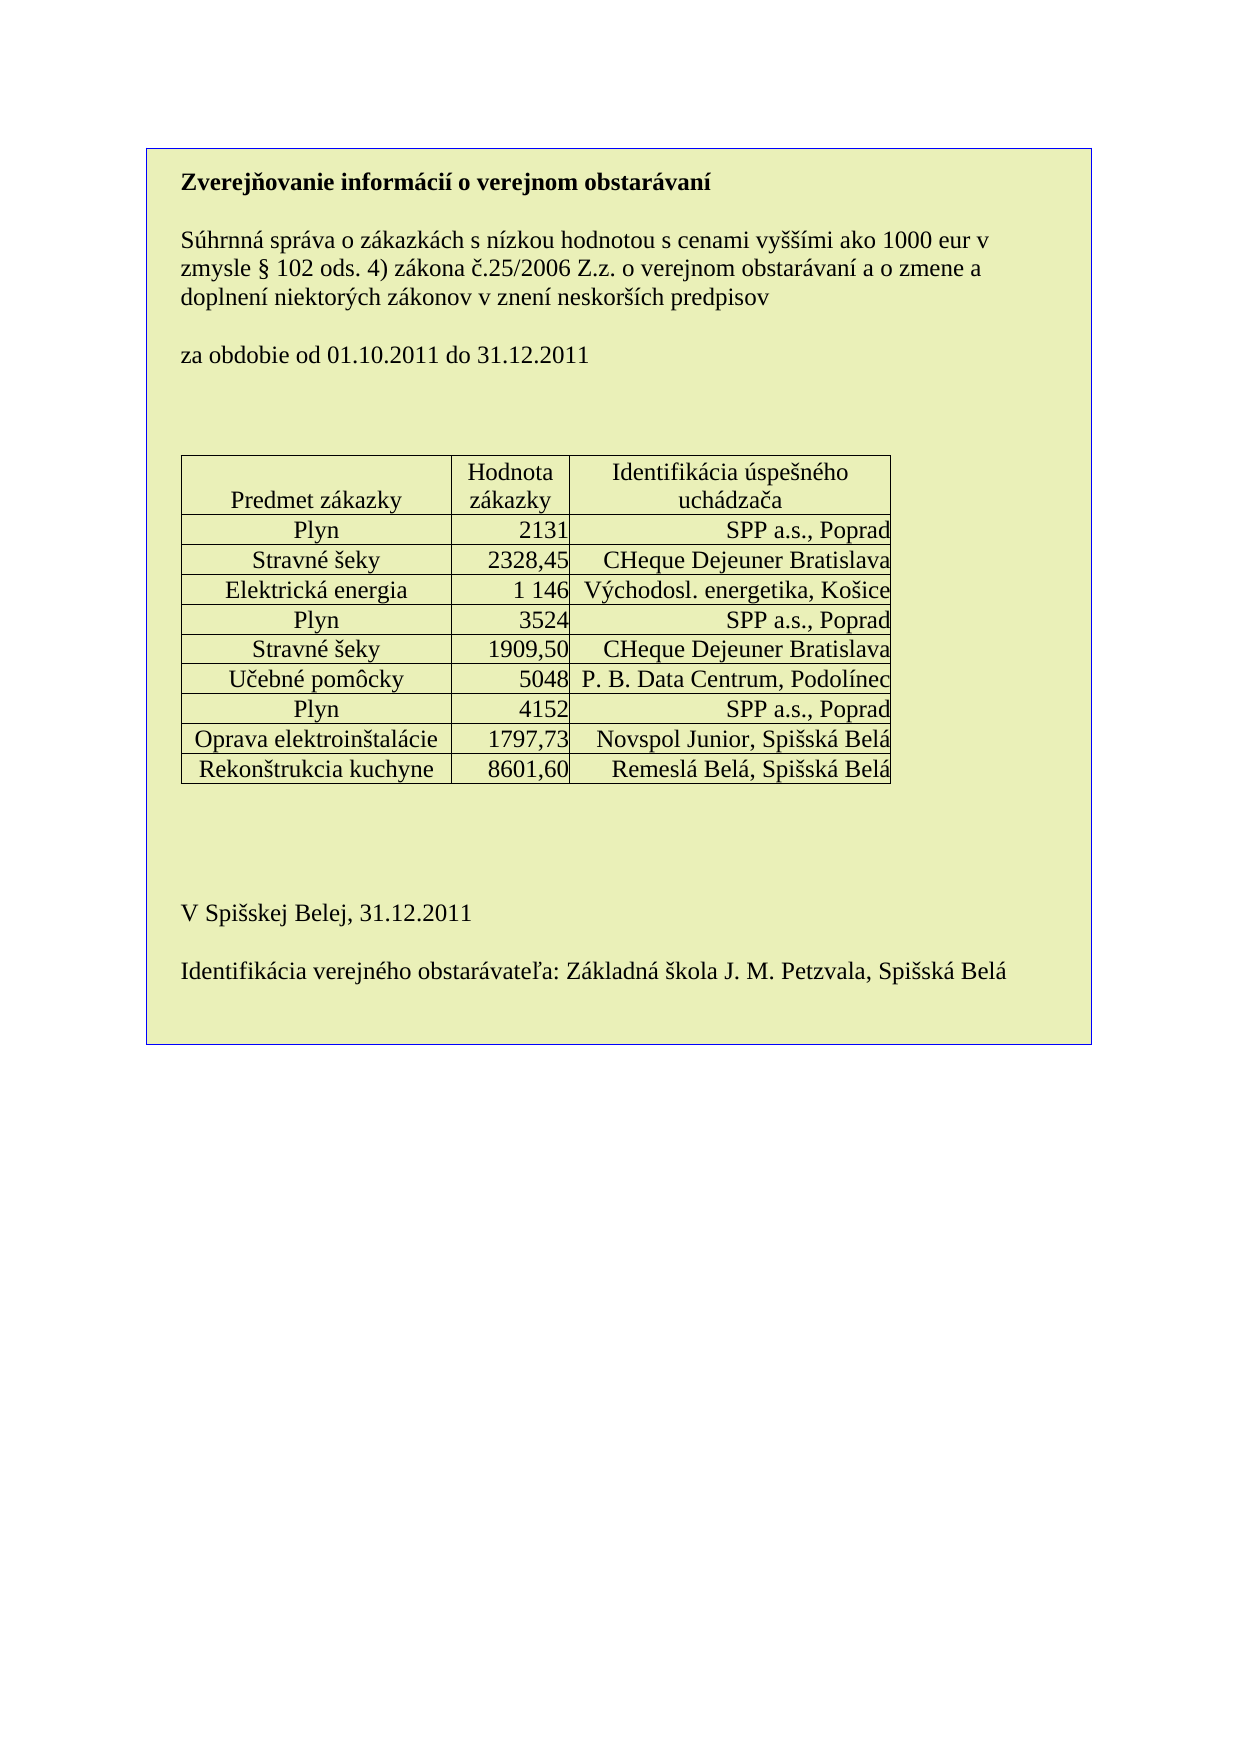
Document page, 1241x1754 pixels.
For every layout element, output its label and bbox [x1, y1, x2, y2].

table_header [147, 149, 1091, 1044]
